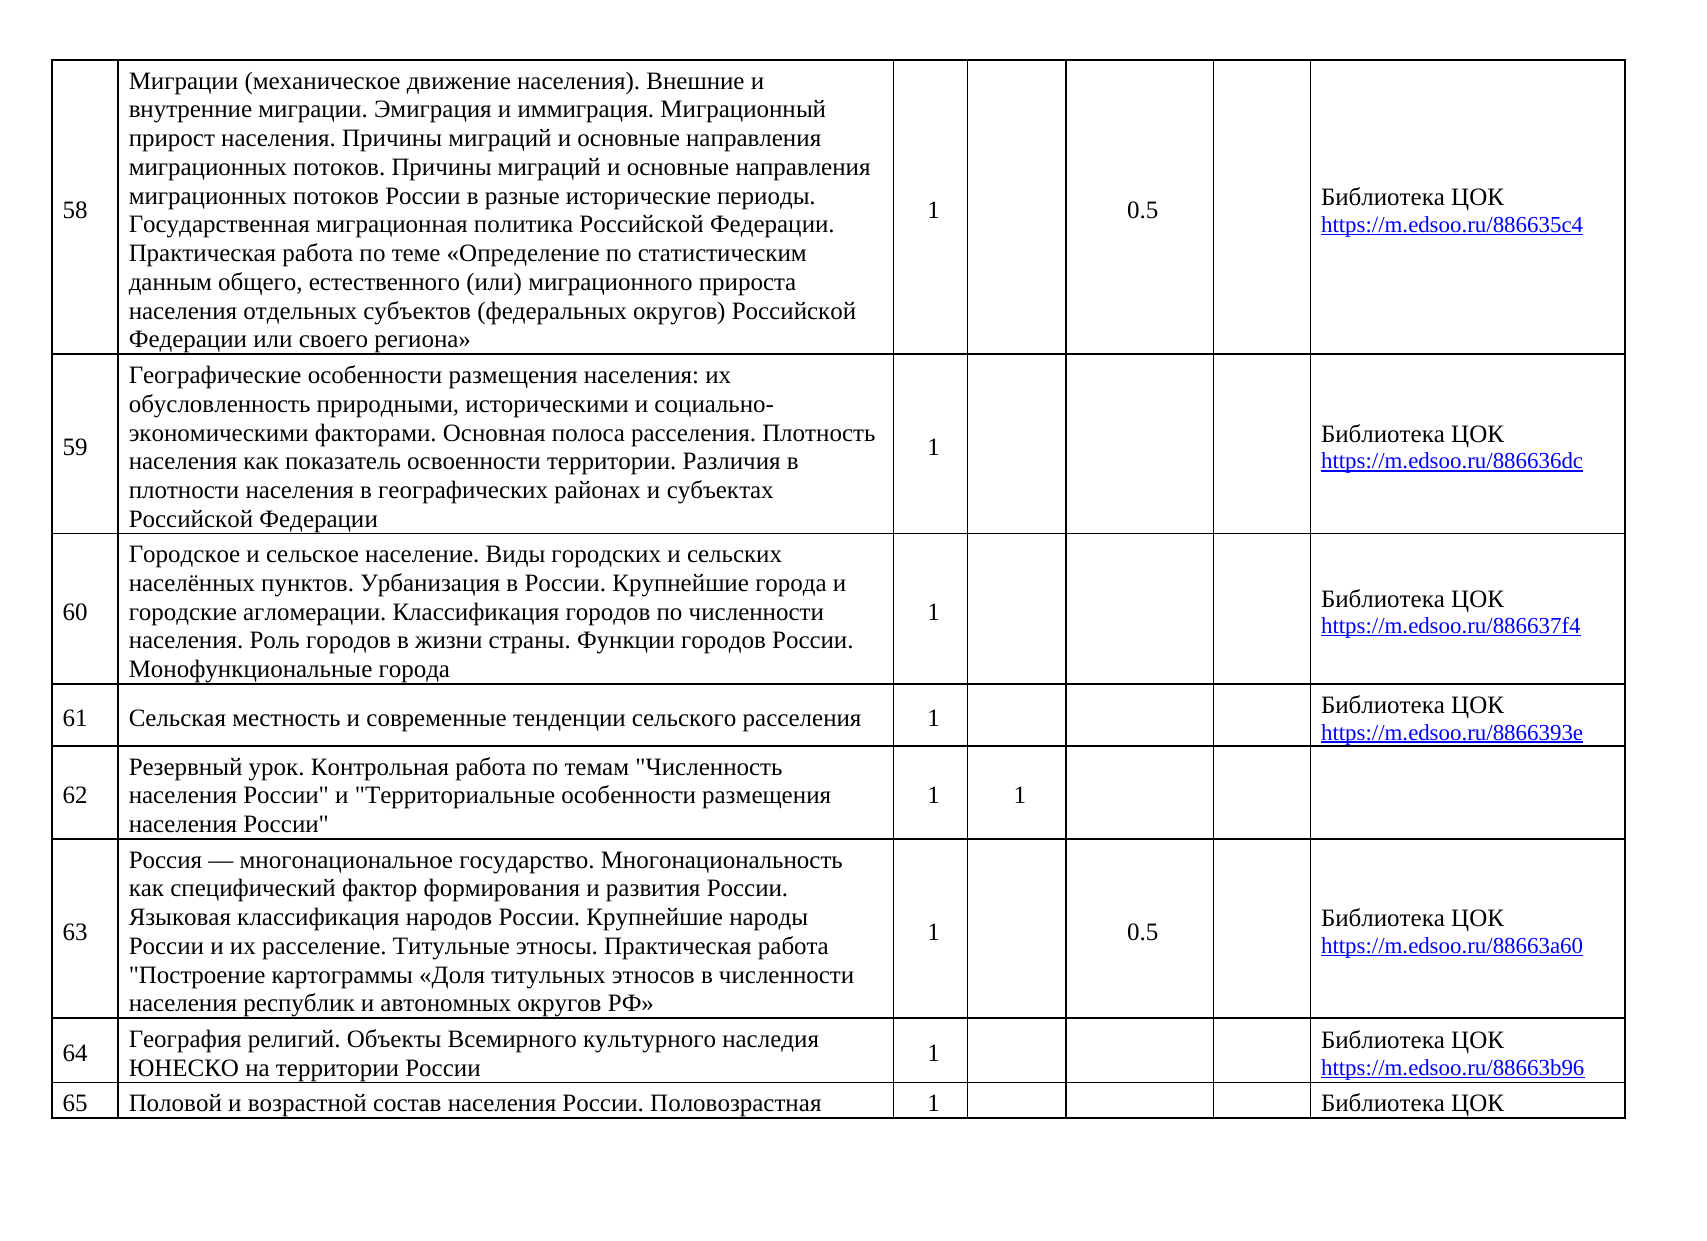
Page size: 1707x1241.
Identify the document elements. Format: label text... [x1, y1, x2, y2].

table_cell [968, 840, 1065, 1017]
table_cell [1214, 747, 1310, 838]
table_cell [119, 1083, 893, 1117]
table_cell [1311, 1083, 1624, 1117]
table_cell [968, 685, 1065, 745]
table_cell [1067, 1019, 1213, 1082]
table_cell 61 [53, 685, 117, 745]
table_cell [1067, 534, 1213, 683]
table_cell 62 [53, 747, 117, 838]
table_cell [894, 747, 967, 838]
table_cell 1 [894, 685, 967, 745]
table_cell [1067, 685, 1213, 745]
table_cell [968, 61, 1065, 353]
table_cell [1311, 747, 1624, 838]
table_cell Библиотека ЦОК https://m.edsoo.ru/8866393e [1311, 685, 1624, 745]
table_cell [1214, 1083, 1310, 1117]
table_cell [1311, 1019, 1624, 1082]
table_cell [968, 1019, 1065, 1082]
table_cell [968, 355, 1065, 533]
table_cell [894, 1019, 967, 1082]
table_cell Городское и сельское население. Виды городских и сельских населённых пунктов. Урбанизация в России. Крупнейшие города и городские агломерации. Классификация городов по численности населения. Роль городов в жизни страны. Функции городов России. Монофункциональные города [119, 534, 893, 683]
table_cell 1 [894, 355, 967, 533]
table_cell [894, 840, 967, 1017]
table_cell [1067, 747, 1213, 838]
table_cell Сельская местность и современные тенденции сельского расселения [119, 685, 893, 745]
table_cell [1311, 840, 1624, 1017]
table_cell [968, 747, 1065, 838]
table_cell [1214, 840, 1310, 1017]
table_cell 1 [894, 61, 967, 353]
table_cell 1 [894, 534, 967, 683]
table_cell Библиотека ЦОК https://m.edsoo.ru/886637f4 [1311, 534, 1624, 683]
table_cell [1214, 355, 1310, 533]
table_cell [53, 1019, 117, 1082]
table_cell [1214, 534, 1310, 683]
table_cell [1214, 61, 1310, 353]
table_cell Библиотека ЦОК https://m.edsoo.ru/886636dc [1311, 355, 1624, 533]
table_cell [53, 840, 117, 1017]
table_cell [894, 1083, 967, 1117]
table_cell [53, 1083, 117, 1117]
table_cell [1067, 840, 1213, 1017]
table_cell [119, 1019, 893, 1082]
table_cell [1067, 355, 1213, 533]
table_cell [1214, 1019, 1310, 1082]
table_cell Миграции (механическое движение населения). Внешние и внутренние миграции. Эмиграция и иммиграция. Миграционный прирост населения. Причины миграций и основные направления миграционных потоков. Причины миграций и основные направления миграционных потоков России в разные исторические периоды. Государственная миграционная политика Российской Федерации. Практическая работа по теме «Определение по статистическим данным общего, естественного (или) миграционного прироста населения отдельных субъектов (федеральных округов) Российской Федерации или своего региона» [119, 61, 893, 353]
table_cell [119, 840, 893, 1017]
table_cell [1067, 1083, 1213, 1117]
table_cell [968, 534, 1065, 683]
table_cell Географические особенности размещения населения: их обусловленность природными, историческими и социально-экономическими факторами. Основная полоса расселения. Плотность населения как показатель освоенности территории. Различия в плотности населения в географических районах и субъектах Российской Федерации [119, 355, 893, 533]
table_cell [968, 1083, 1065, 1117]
table_cell 60 [53, 534, 117, 683]
table_cell [1214, 685, 1310, 745]
table_cell 59 [53, 355, 117, 533]
table_cell 58 [53, 61, 117, 353]
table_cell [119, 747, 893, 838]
table_cell Библиотека ЦОК https://m.edsoo.ru/886635c4 [1311, 61, 1624, 353]
table_cell 0.5 [1067, 61, 1213, 353]
